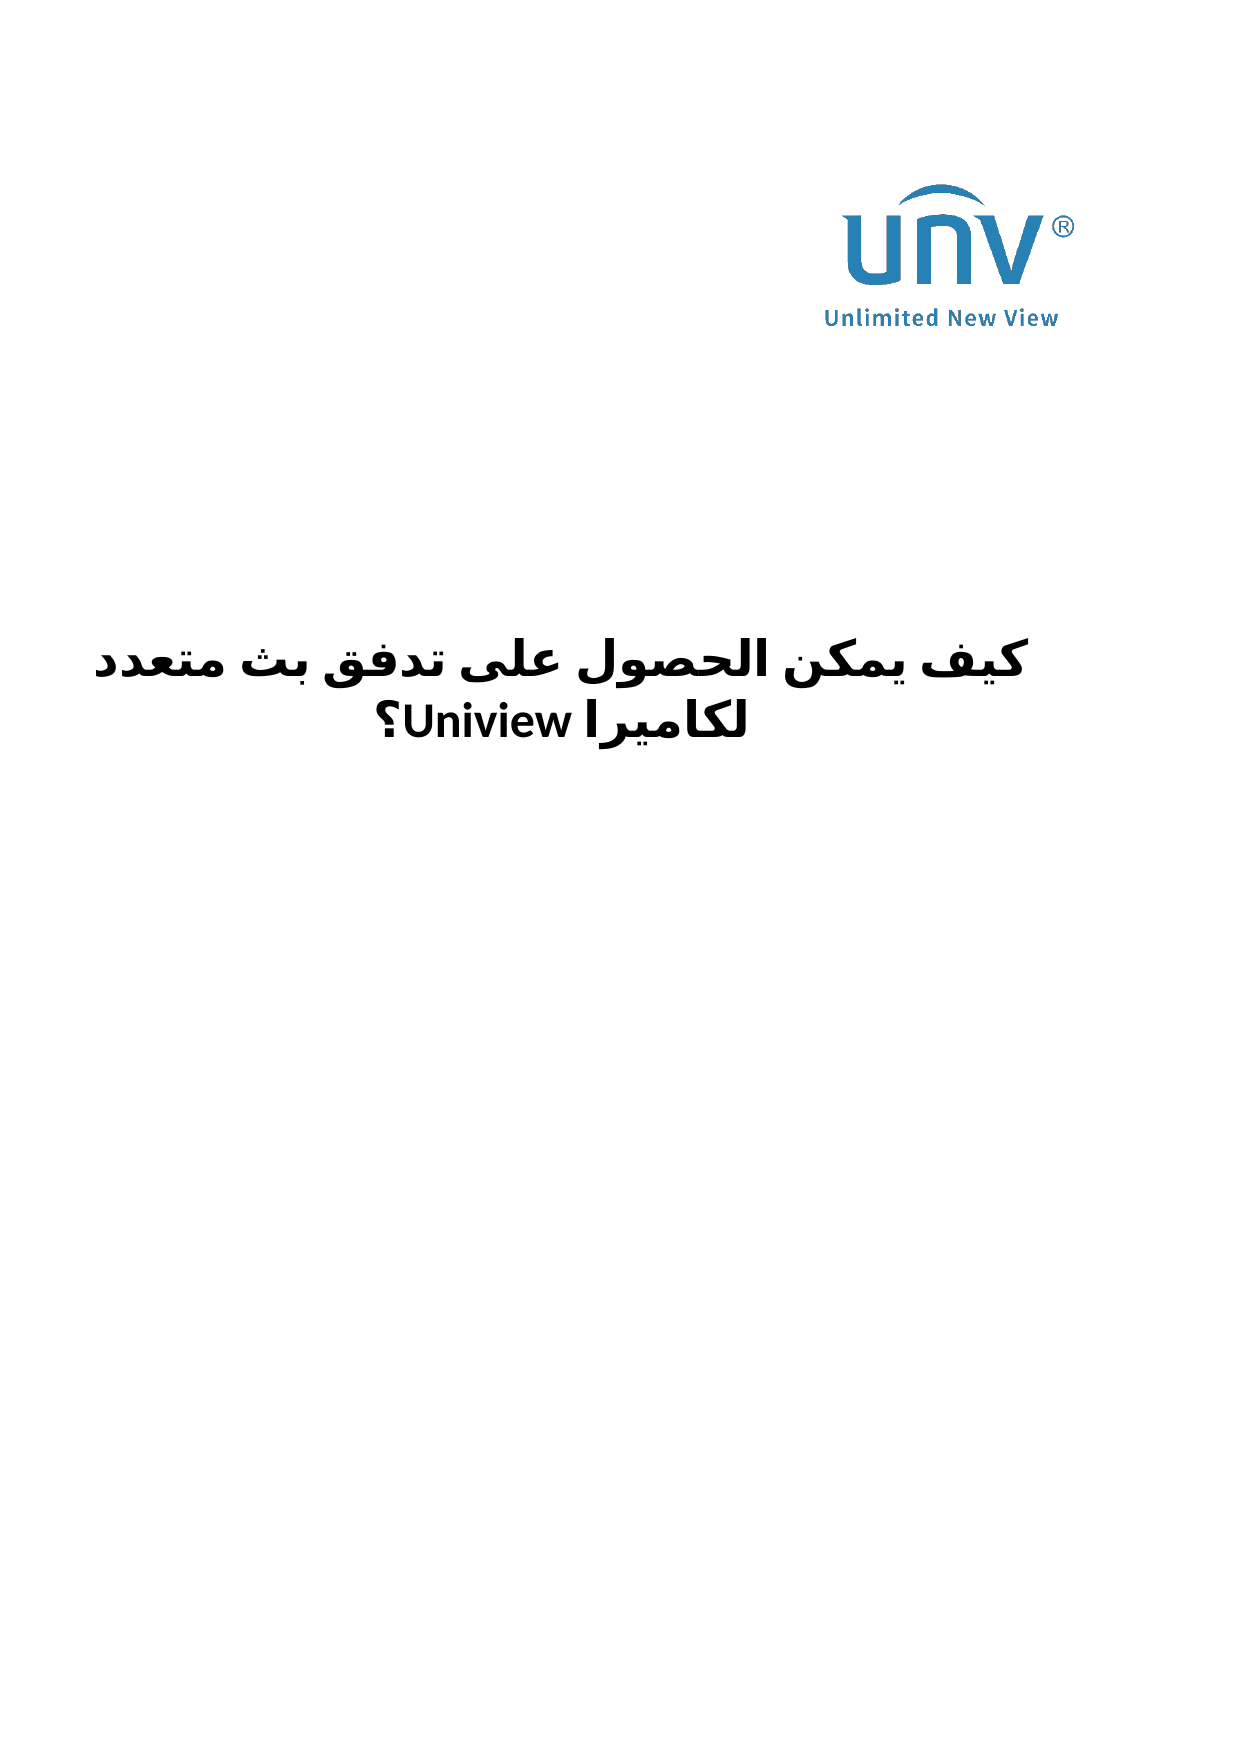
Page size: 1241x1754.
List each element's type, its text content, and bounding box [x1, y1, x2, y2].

picture [804, 164, 1093, 349]
text كيف يمكن الحصول على تدفق بث متعدد لكاميرا Uniview؟ [89, 628, 1034, 750]
